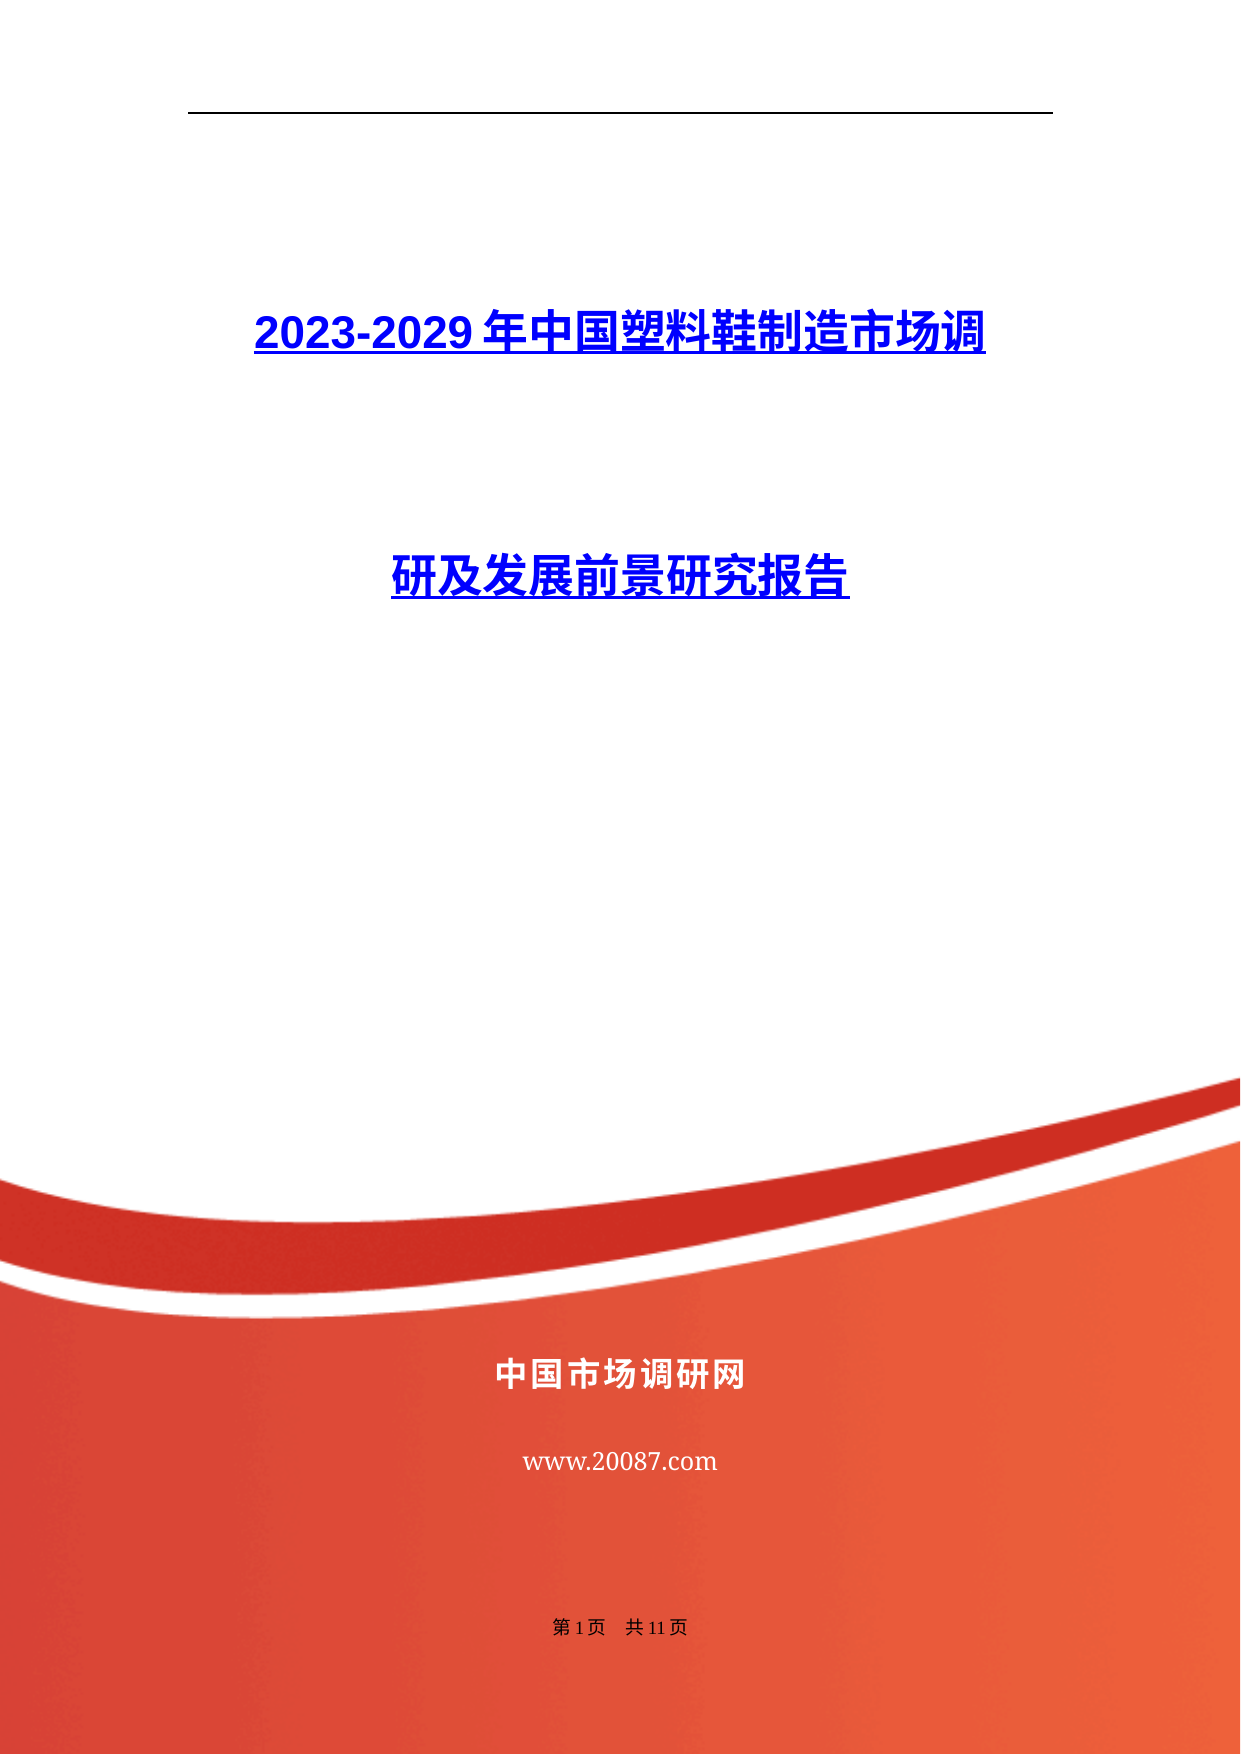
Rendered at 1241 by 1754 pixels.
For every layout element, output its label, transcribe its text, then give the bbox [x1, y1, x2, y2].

subtitle 中国市场调研网 [187, 1339, 1053, 1404]
table_header 2023-2029年中国塑料鞋制造市场调研及发展前景研究报告 [188, 207, 1053, 773]
text www.20087.com [187, 1428, 1053, 1493]
picture [0, 1006, 1241, 1754]
